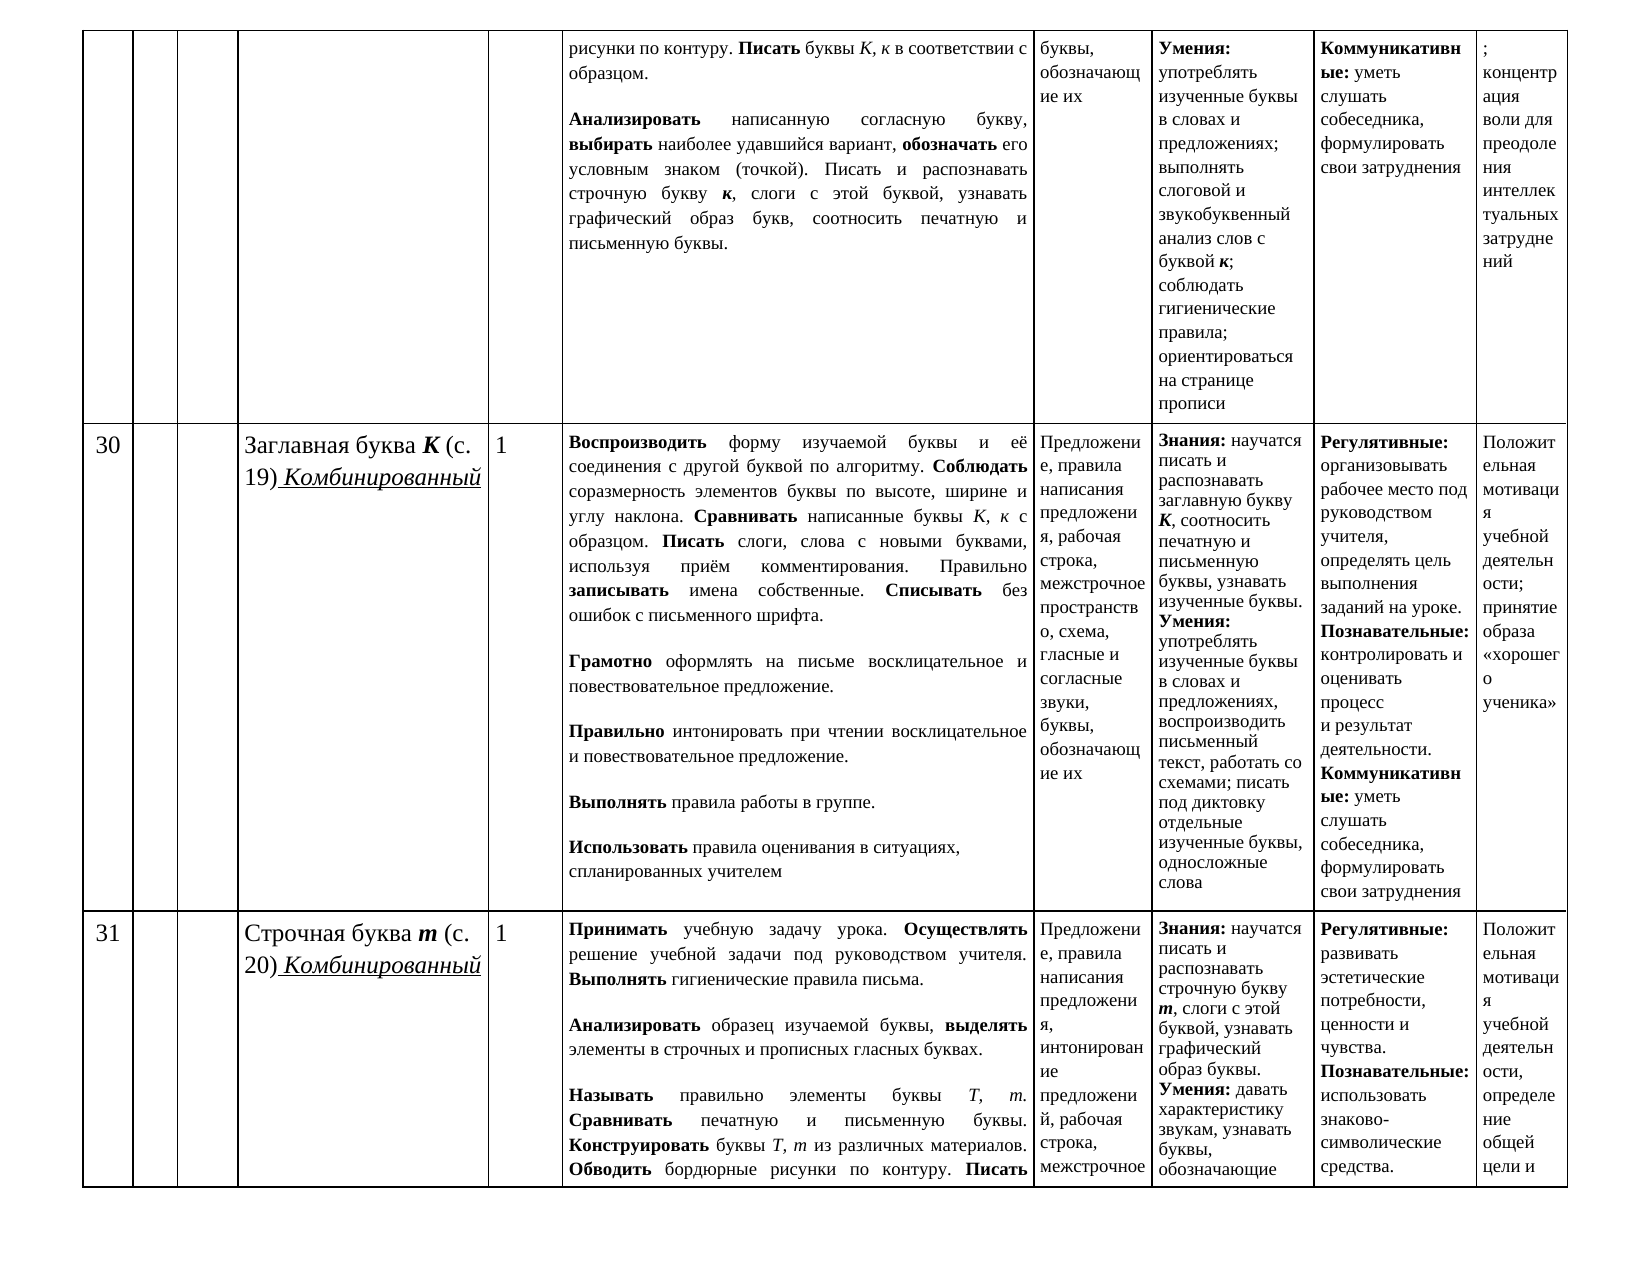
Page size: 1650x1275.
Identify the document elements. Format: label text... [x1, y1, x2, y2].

table_cell 1 [489, 424, 562, 910]
table_cell [134, 31, 177, 423]
table_cell 31 [84, 912, 132, 1186]
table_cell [1315, 31, 1476, 423]
table_cell [178, 912, 237, 1186]
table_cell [239, 912, 488, 1186]
table_cell [178, 31, 237, 423]
table_cell [134, 912, 177, 1186]
table_cell [178, 424, 237, 910]
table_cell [1035, 31, 1151, 423]
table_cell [1477, 910, 1567, 1186]
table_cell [1153, 912, 1313, 1186]
table_cell Знания: научатся писать и распознавать заглавную букву К, соотносить печатную и письменную буквы, узнавать изученные буквы. Умения: употреблять изученные буквы в словах и предложениях, воспроизводить письменный текст, работать со схемами; писать под диктовку отдельные изученные буквы, односложные слова [1153, 424, 1313, 910]
table_cell Воспроизводить форму изучаемой буквы и её соединения с другой буквой по алгоритму. Соблюдать соразмерность элементов буквы по высоте, ширине и углу наклона. Сравнивать написанные буквы К, к с образцом. Писать слоги, слова с новыми буквами, используя приём комментирования. Правильно записывать имена собственные. Списывать без ошибок с письменного шрифта. Грамотно оформлять на письме восклицательное и повествовательное предложение. Правильно интонировать при чтении восклицательное и повествовательное предложение. Выполнять правила работы в группе. Использовать правила оценивания в ситуациях, спланированных учителем [563, 424, 1033, 910]
table_cell Регулятивные: организовывать рабочее место под руководством учителя, определять цель выполнения заданий на уроке. Познавательные: контролировать и оценивать процесс и результат деятельности. Коммуникативные: уметь слушать собеседника, формулировать свои затруднения [1315, 424, 1476, 910]
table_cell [239, 31, 488, 423]
table_cell Положительная мотивация учебной деятельности; принятие образа «хорошего ученика» [1477, 423, 1567, 910]
table_cell 1 [489, 912, 562, 1186]
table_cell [1035, 912, 1151, 1186]
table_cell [563, 31, 1033, 423]
table_cell 1 [489, 31, 562, 423]
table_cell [1315, 912, 1476, 1186]
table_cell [563, 912, 1033, 1186]
table_cell Предложение, правила написания предложения, рабочая строка, межстрочное пространство, схема, гласные и согласные звуки, буквы, обозначающие их [1035, 424, 1151, 910]
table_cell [1153, 31, 1313, 423]
table_cell 30 [84, 424, 132, 910]
table_cell 29 [84, 31, 132, 423]
table_cell [134, 424, 177, 910]
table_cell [1477, 31, 1567, 423]
table_cell Заглавная буква К (с. 19) Комбинированный [239, 424, 488, 910]
